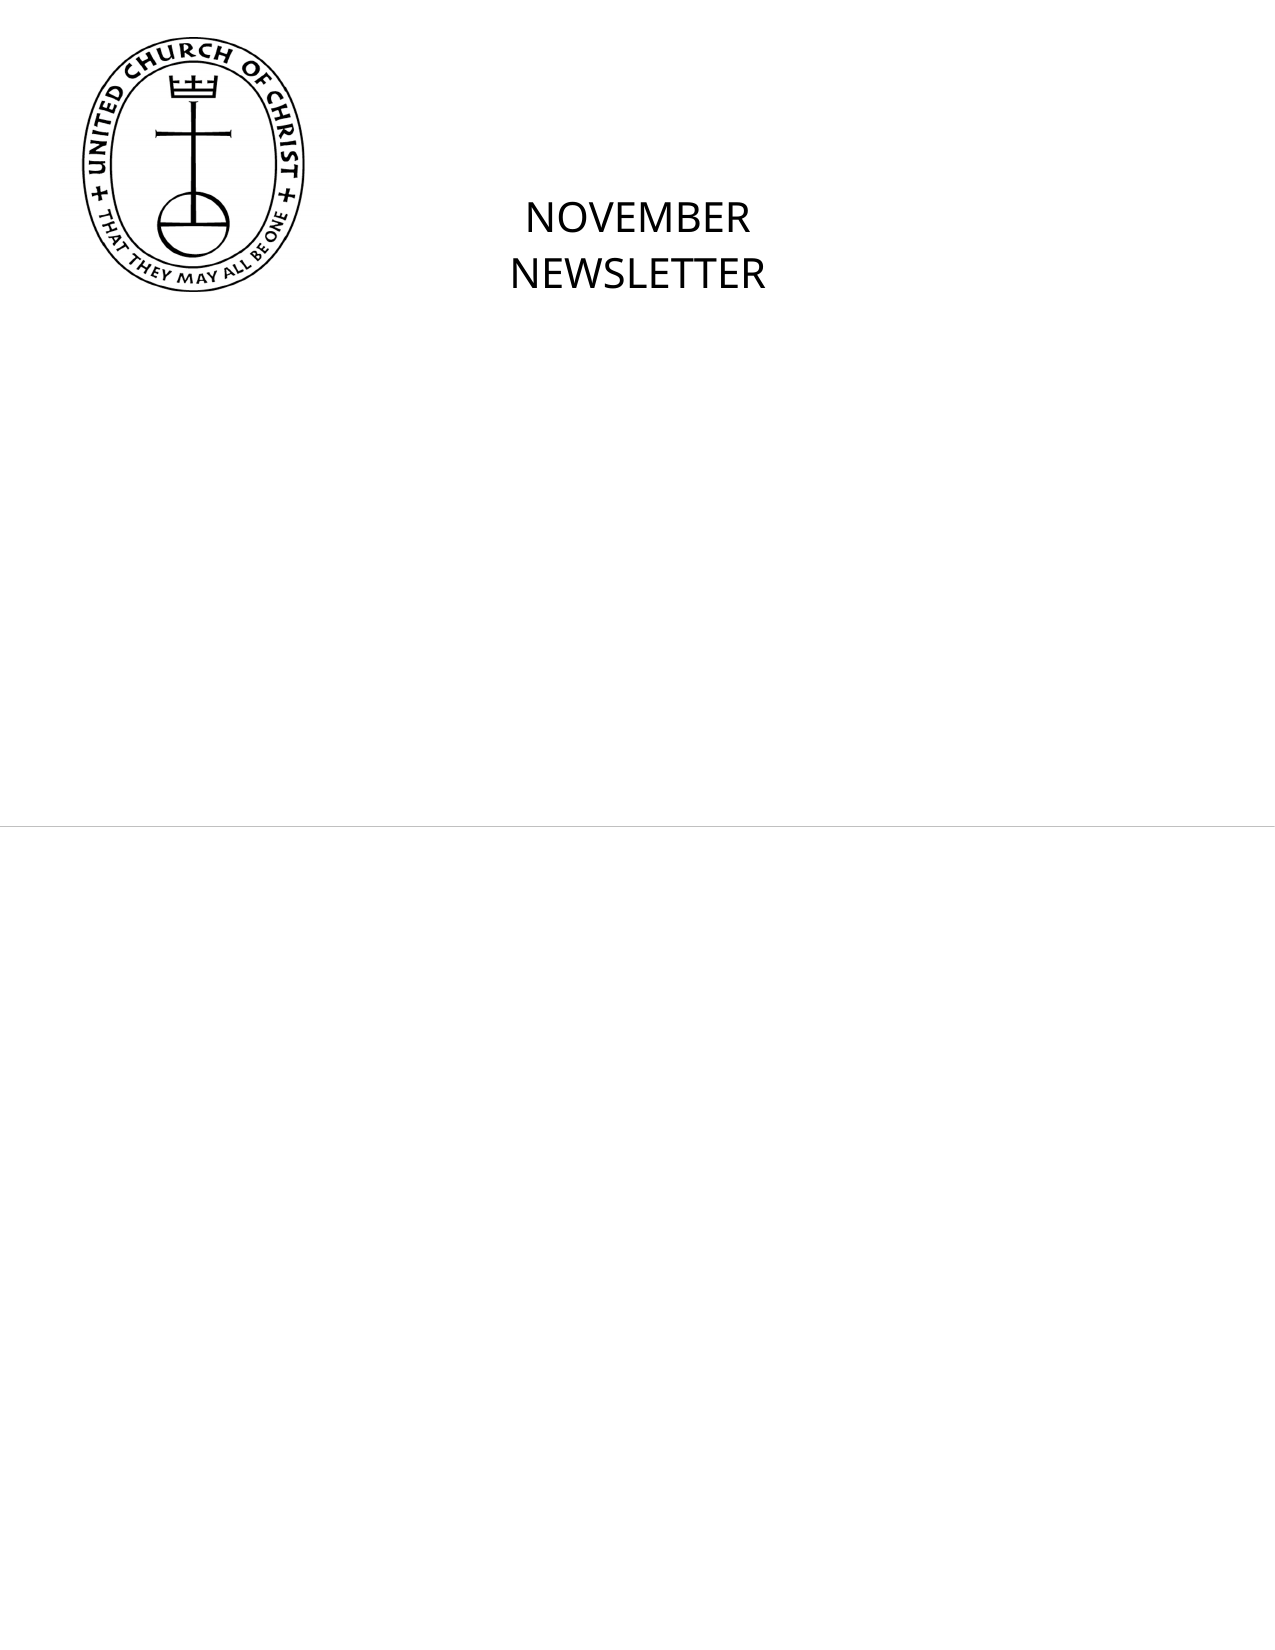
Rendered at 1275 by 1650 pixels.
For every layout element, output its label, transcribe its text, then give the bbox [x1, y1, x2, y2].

text NEWSLETTER [331, 244, 1087, 301]
text NOVEMBER [331, 187, 1087, 244]
